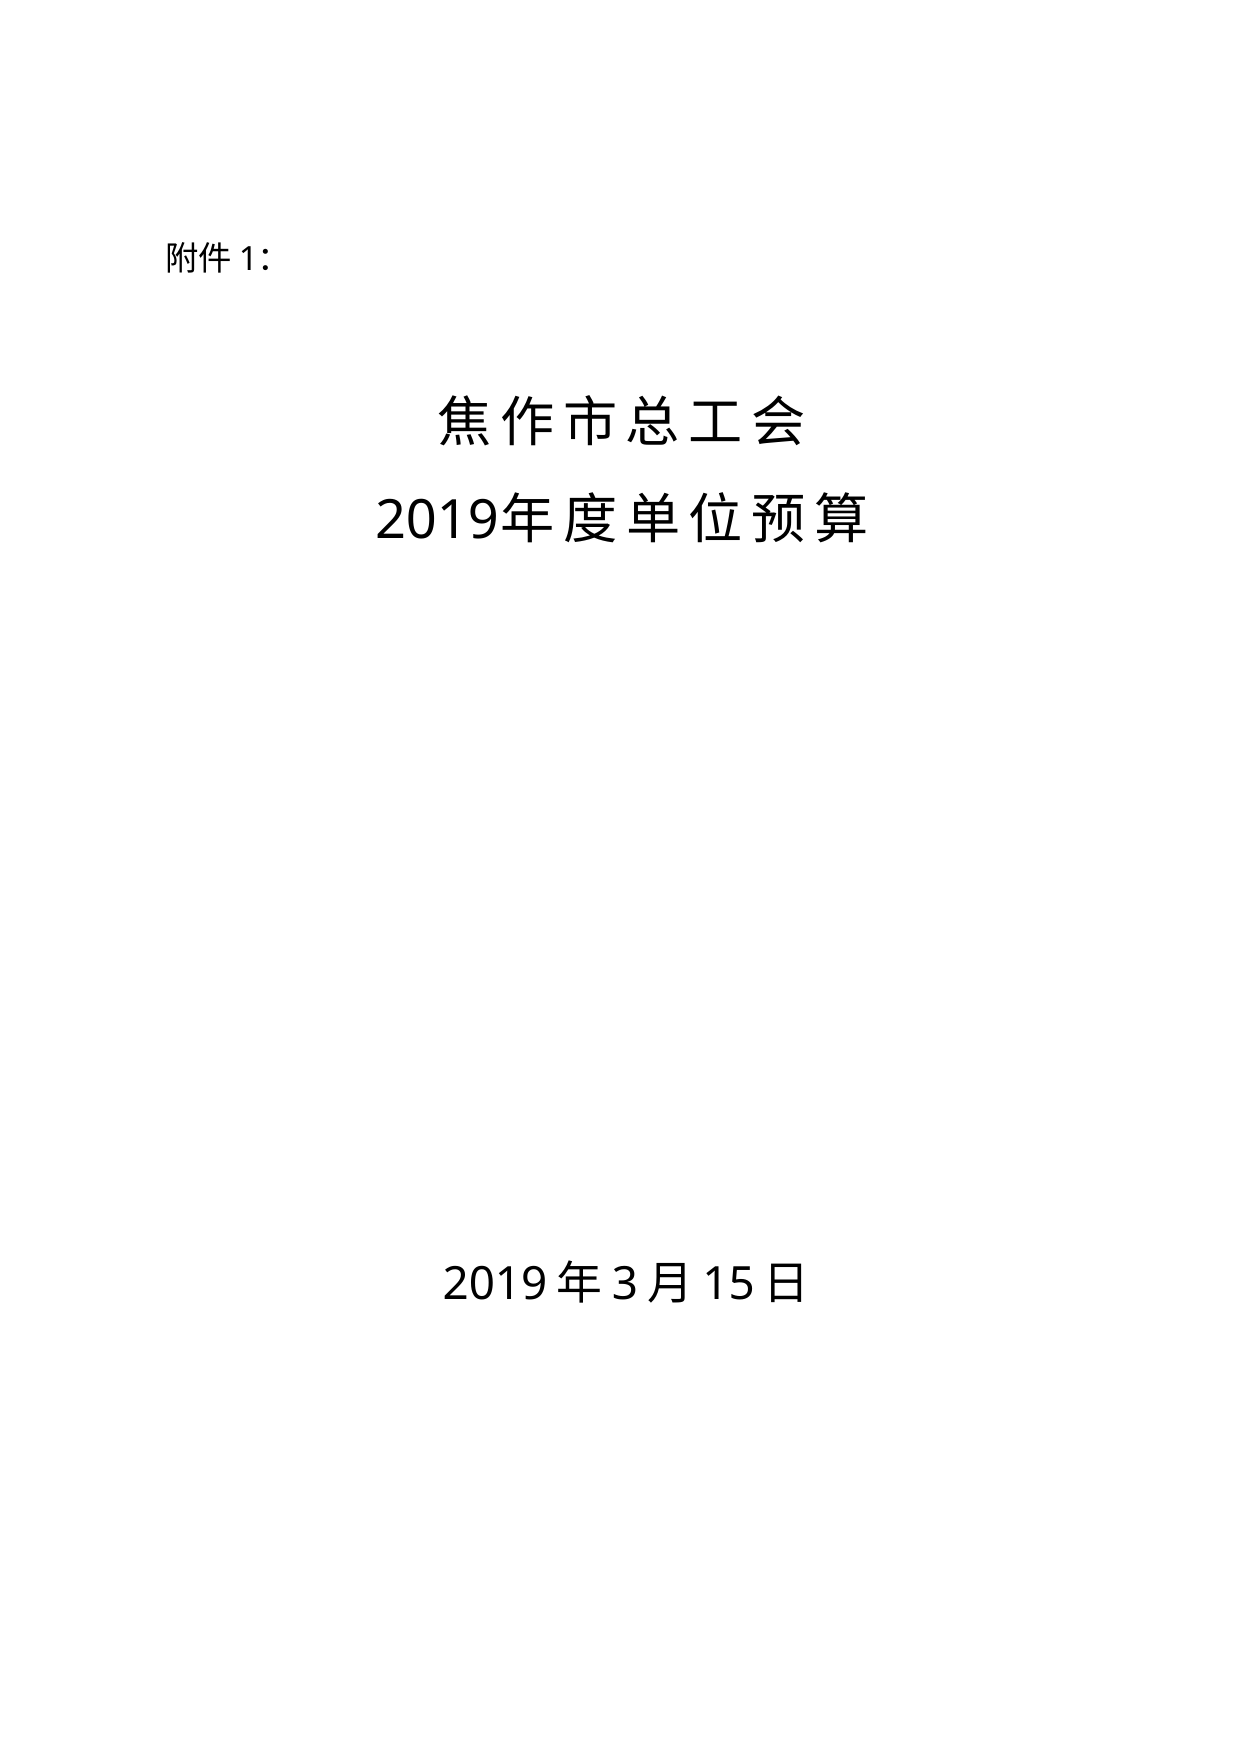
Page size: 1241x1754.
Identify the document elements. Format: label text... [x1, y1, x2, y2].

text 2019年3月15日 [165, 1246, 1087, 1313]
text 焦作市总工会 [165, 369, 1087, 466]
text 2019年度单位预算 [165, 466, 1087, 564]
text 附件1： [165, 231, 1087, 280]
